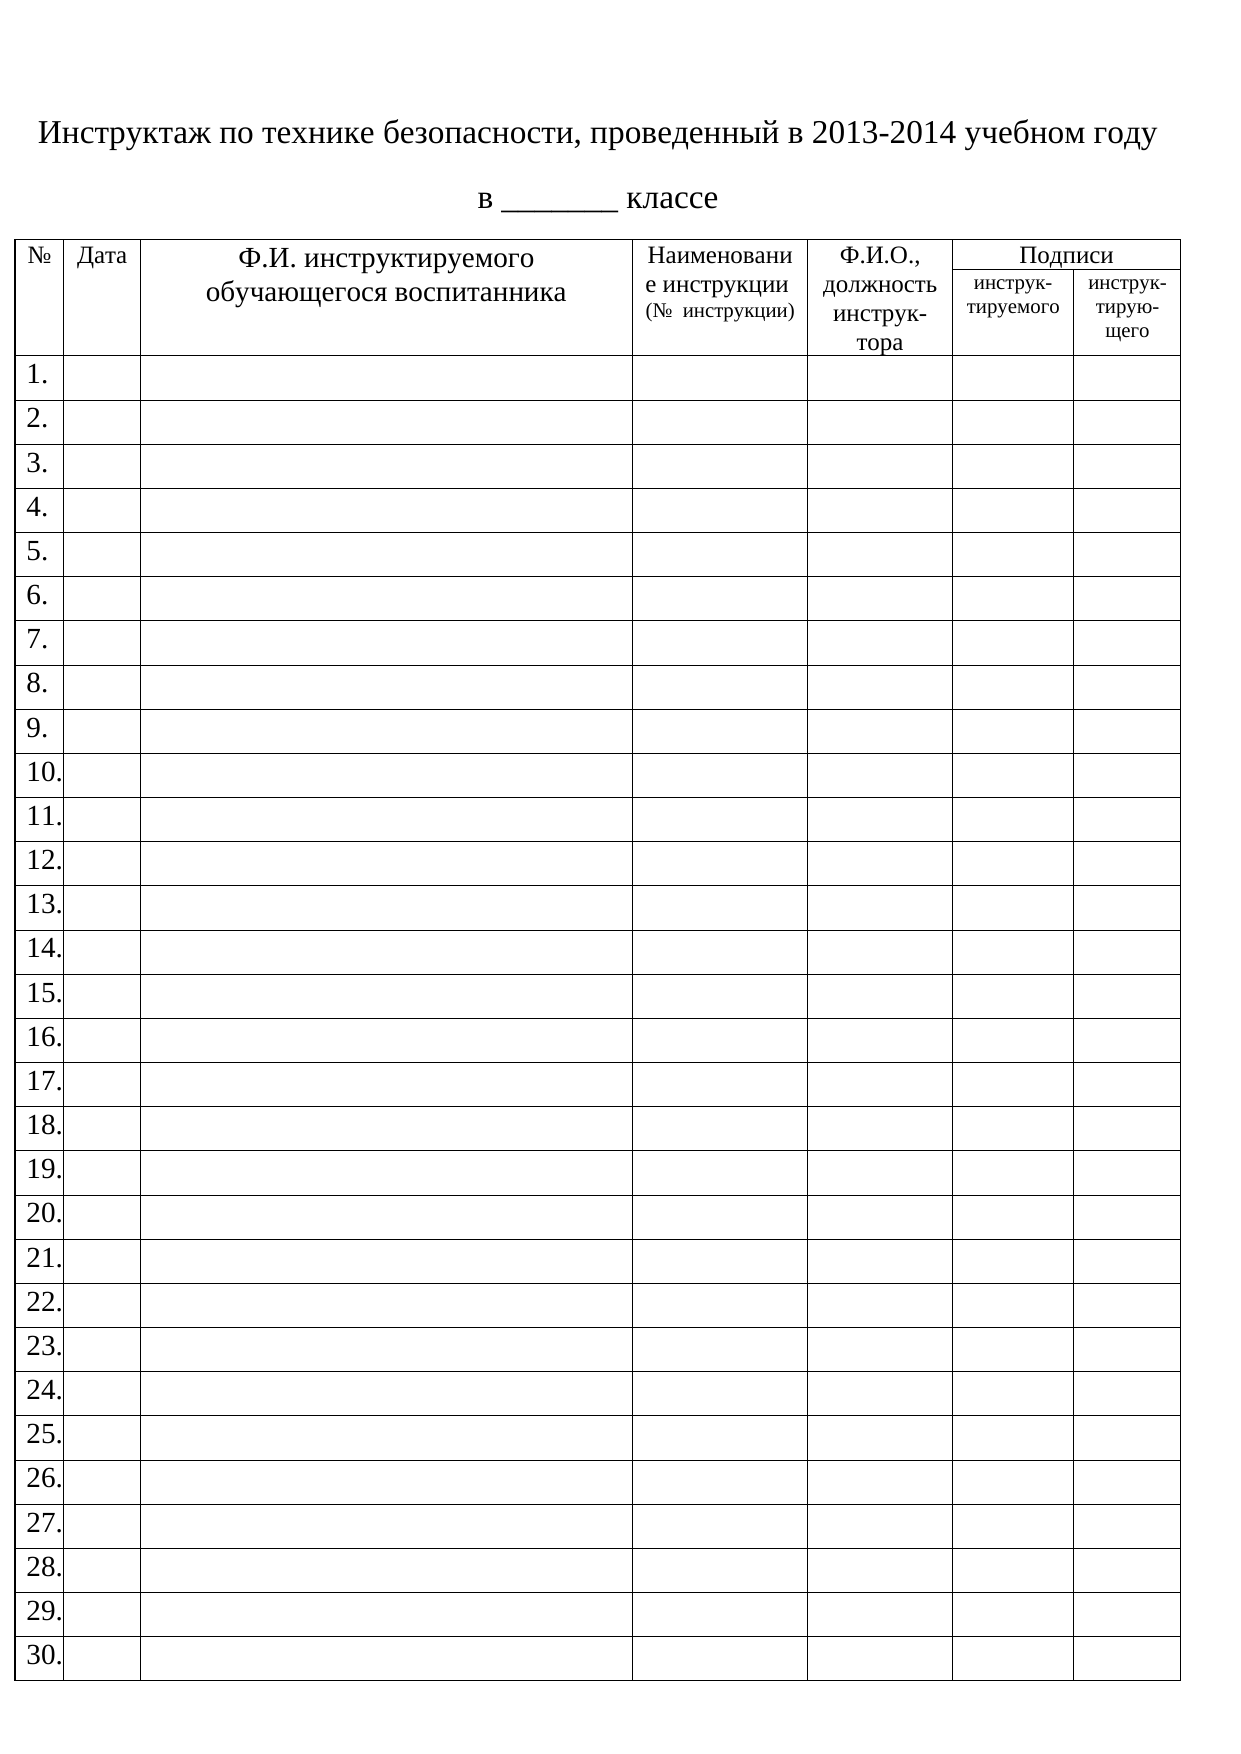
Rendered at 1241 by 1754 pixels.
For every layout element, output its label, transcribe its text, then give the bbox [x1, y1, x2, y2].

table_cell [64, 1637, 140, 1680]
table_cell Ф.И. инструктируемого обучающегося воспитанника [141, 240, 632, 355]
table_cell [633, 1549, 807, 1592]
table_cell [16, 356, 63, 399]
table_cell [953, 533, 1073, 576]
table_cell [633, 1461, 807, 1504]
table_cell [1074, 710, 1180, 753]
table_cell [808, 445, 952, 488]
table_cell [633, 1593, 807, 1636]
table_cell [953, 1372, 1073, 1415]
table_cell [633, 489, 807, 532]
table_cell [64, 1284, 140, 1327]
table_cell [16, 1196, 63, 1239]
table_cell [141, 1549, 632, 1592]
table_cell [64, 1328, 140, 1371]
table_cell [633, 1328, 807, 1371]
table_cell [64, 1151, 140, 1194]
table_cell [633, 1151, 807, 1194]
table_cell [953, 1416, 1073, 1459]
table_cell [953, 1505, 1073, 1548]
table_cell [16, 1240, 63, 1283]
table_cell [808, 1593, 952, 1636]
table_cell [953, 1063, 1073, 1106]
table_cell [1074, 886, 1180, 929]
table_cell [64, 1196, 140, 1239]
table_cell [808, 1637, 952, 1680]
table_cell [808, 401, 952, 444]
table_cell [141, 931, 632, 974]
table_cell [141, 1196, 632, 1239]
table_cell [808, 1284, 952, 1327]
table_cell [64, 621, 140, 664]
table_cell инструк-тирую- щего [1074, 270, 1180, 355]
table_cell [64, 1549, 140, 1592]
table_cell [808, 798, 952, 841]
table_cell [953, 1151, 1073, 1194]
table_cell [64, 1019, 140, 1062]
table_cell [808, 666, 952, 709]
table_cell [1074, 621, 1180, 664]
table_cell Наименование инструкции (№ инструкции) [633, 240, 807, 355]
table_cell [1074, 1372, 1180, 1415]
table_cell [141, 1240, 632, 1283]
table_cell [953, 1107, 1073, 1150]
table_cell [141, 886, 632, 929]
table_cell [64, 1107, 140, 1150]
table_cell [953, 401, 1073, 444]
table_cell [141, 621, 632, 664]
table_cell [1074, 1063, 1180, 1106]
table_cell [64, 842, 140, 885]
table_cell [1074, 401, 1180, 444]
table_cell [141, 666, 632, 709]
table_cell [633, 1637, 807, 1680]
table_cell [808, 1549, 952, 1592]
table_cell [633, 1284, 807, 1327]
table_cell [1074, 1637, 1180, 1680]
table_cell [633, 886, 807, 929]
table_cell [141, 975, 632, 1018]
table_cell [633, 1505, 807, 1548]
table_cell [1074, 1461, 1180, 1504]
table_cell [1074, 754, 1180, 797]
table_cell Подписи [953, 240, 1180, 269]
table_cell [64, 798, 140, 841]
table_cell [16, 931, 63, 974]
table_cell [141, 798, 632, 841]
table_cell [141, 356, 632, 399]
table_cell [16, 621, 63, 664]
table_cell [16, 666, 63, 709]
table_cell [808, 621, 952, 664]
table_cell [953, 666, 1073, 709]
table_cell [64, 710, 140, 753]
table_cell [808, 1107, 952, 1150]
table_cell [633, 445, 807, 488]
table_cell [64, 1063, 140, 1106]
table_cell [64, 1372, 140, 1415]
table_cell [16, 975, 63, 1018]
table_cell [953, 798, 1073, 841]
table_cell [64, 356, 140, 399]
table_cell [16, 754, 63, 797]
table_cell [1074, 577, 1180, 620]
table_cell [141, 1372, 632, 1415]
table_cell [141, 842, 632, 885]
table_cell [808, 886, 952, 929]
table_cell [16, 1372, 63, 1415]
table_cell [633, 1196, 807, 1239]
table_cell [141, 1107, 632, 1150]
table_cell [953, 1240, 1073, 1283]
table_cell [1074, 1019, 1180, 1062]
table_cell [64, 577, 140, 620]
table_cell [633, 1240, 807, 1283]
table_cell инструк-тируемого [953, 270, 1073, 355]
table_cell [141, 533, 632, 576]
table_cell [1074, 1593, 1180, 1636]
table_cell [953, 489, 1073, 532]
table_cell [16, 886, 63, 929]
table_cell [953, 886, 1073, 929]
table_cell [141, 1461, 632, 1504]
table_cell [64, 445, 140, 488]
table_cell [633, 666, 807, 709]
table_cell [64, 401, 140, 444]
table_cell [633, 1019, 807, 1062]
table_cell [953, 1461, 1073, 1504]
table_cell [1074, 1416, 1180, 1459]
table_cell [16, 798, 63, 841]
table_cell [953, 356, 1073, 399]
table_cell [953, 1328, 1073, 1371]
table_cell [1074, 1284, 1180, 1327]
table_cell [1074, 1328, 1180, 1371]
table_cell [808, 533, 952, 576]
table_cell [64, 489, 140, 532]
table_cell [1074, 1196, 1180, 1239]
table_cell [953, 754, 1073, 797]
table_header Инструктаж по технике безопасности, проведенный в 2013-2014 учебном году в _______ классе [15, 112, 1181, 239]
table_cell [1074, 666, 1180, 709]
table_cell [141, 1151, 632, 1194]
table_cell [64, 666, 140, 709]
table_cell [633, 1372, 807, 1415]
table_cell № [16, 240, 63, 355]
table_cell [16, 1461, 63, 1504]
table_cell [141, 710, 632, 753]
table_cell [64, 1505, 140, 1548]
table_cell [16, 1151, 63, 1194]
table_cell [1074, 356, 1180, 399]
table_cell [1074, 445, 1180, 488]
table_cell [808, 356, 952, 399]
table_cell [64, 1593, 140, 1636]
table_cell [808, 975, 952, 1018]
table_cell [16, 1416, 63, 1459]
table_cell [1074, 842, 1180, 885]
table_cell [64, 754, 140, 797]
table_cell [141, 1019, 632, 1062]
table_cell [808, 489, 952, 532]
table_cell [808, 754, 952, 797]
table_cell [808, 842, 952, 885]
table_cell [808, 1151, 952, 1194]
table_cell [808, 1461, 952, 1504]
table_cell [141, 754, 632, 797]
table_cell [141, 1328, 632, 1371]
table_cell [16, 577, 63, 620]
table_cell [633, 577, 807, 620]
table_cell [141, 445, 632, 488]
table_cell [16, 1107, 63, 1150]
table_cell [141, 1593, 632, 1636]
table_cell [808, 1372, 952, 1415]
table_cell [808, 1019, 952, 1062]
table_cell [633, 1063, 807, 1106]
table_cell [953, 1196, 1073, 1239]
table_cell [633, 1416, 807, 1459]
table_cell [953, 1593, 1073, 1636]
table_cell [1074, 489, 1180, 532]
table_cell [64, 1240, 140, 1283]
table_cell [808, 1416, 952, 1459]
table_cell [1074, 931, 1180, 974]
table_cell [808, 931, 952, 974]
table_cell Ф.И.О., должность инструк-тора [808, 240, 952, 355]
table_cell [1074, 1107, 1180, 1150]
table_cell [141, 1063, 632, 1106]
table_cell [16, 401, 63, 444]
table_cell [953, 577, 1073, 620]
table_cell [953, 710, 1073, 753]
table_cell [633, 621, 807, 664]
table_cell [141, 577, 632, 620]
table_cell [141, 1416, 632, 1459]
table_cell [1074, 798, 1180, 841]
table_cell [633, 754, 807, 797]
table_cell [16, 1019, 63, 1062]
table_cell [141, 401, 632, 444]
table_cell [1074, 1505, 1180, 1548]
table_cell [633, 1107, 807, 1150]
table_cell [953, 931, 1073, 974]
table_cell [953, 621, 1073, 664]
table_cell [16, 1063, 63, 1106]
table_cell [16, 1328, 63, 1371]
table_cell [16, 1637, 63, 1680]
table_cell Дата [64, 240, 140, 355]
table_cell [64, 975, 140, 1018]
table_cell [16, 1593, 63, 1636]
table_cell [16, 533, 63, 576]
table_cell [1074, 975, 1180, 1018]
table_cell [953, 1637, 1073, 1680]
table_cell [633, 710, 807, 753]
table_cell [1074, 1151, 1180, 1194]
table_cell [64, 533, 140, 576]
table_cell [808, 1328, 952, 1371]
table_cell [64, 1461, 140, 1504]
table_cell [64, 1416, 140, 1459]
table_cell [808, 1063, 952, 1106]
table_cell [16, 1284, 63, 1327]
table_cell [808, 710, 952, 753]
table_cell [953, 842, 1073, 885]
table_cell [953, 1549, 1073, 1592]
table_cell [141, 1284, 632, 1327]
table_cell [141, 1505, 632, 1548]
table_cell [808, 1196, 952, 1239]
table_cell [808, 1505, 952, 1548]
table_cell [141, 489, 632, 532]
table_cell [953, 1019, 1073, 1062]
table_cell [1074, 533, 1180, 576]
table_cell [141, 1637, 632, 1680]
table_cell [633, 975, 807, 1018]
table_cell [953, 445, 1073, 488]
table_cell [633, 401, 807, 444]
table_cell [64, 931, 140, 974]
table_cell [16, 445, 63, 488]
table_cell [16, 842, 63, 885]
table_cell [633, 356, 807, 399]
table_cell [1074, 1240, 1180, 1283]
table_cell [1074, 1549, 1180, 1592]
table_cell [633, 842, 807, 885]
table_cell [16, 710, 63, 753]
table_cell [16, 1505, 63, 1548]
table_cell [953, 1284, 1073, 1327]
table_cell [633, 931, 807, 974]
table_cell [633, 798, 807, 841]
table_cell [64, 886, 140, 929]
table_cell [16, 1549, 63, 1592]
table_cell [808, 1240, 952, 1283]
table_cell [808, 577, 952, 620]
table_cell [953, 975, 1073, 1018]
table_cell [16, 489, 63, 532]
table_cell [633, 533, 807, 576]
